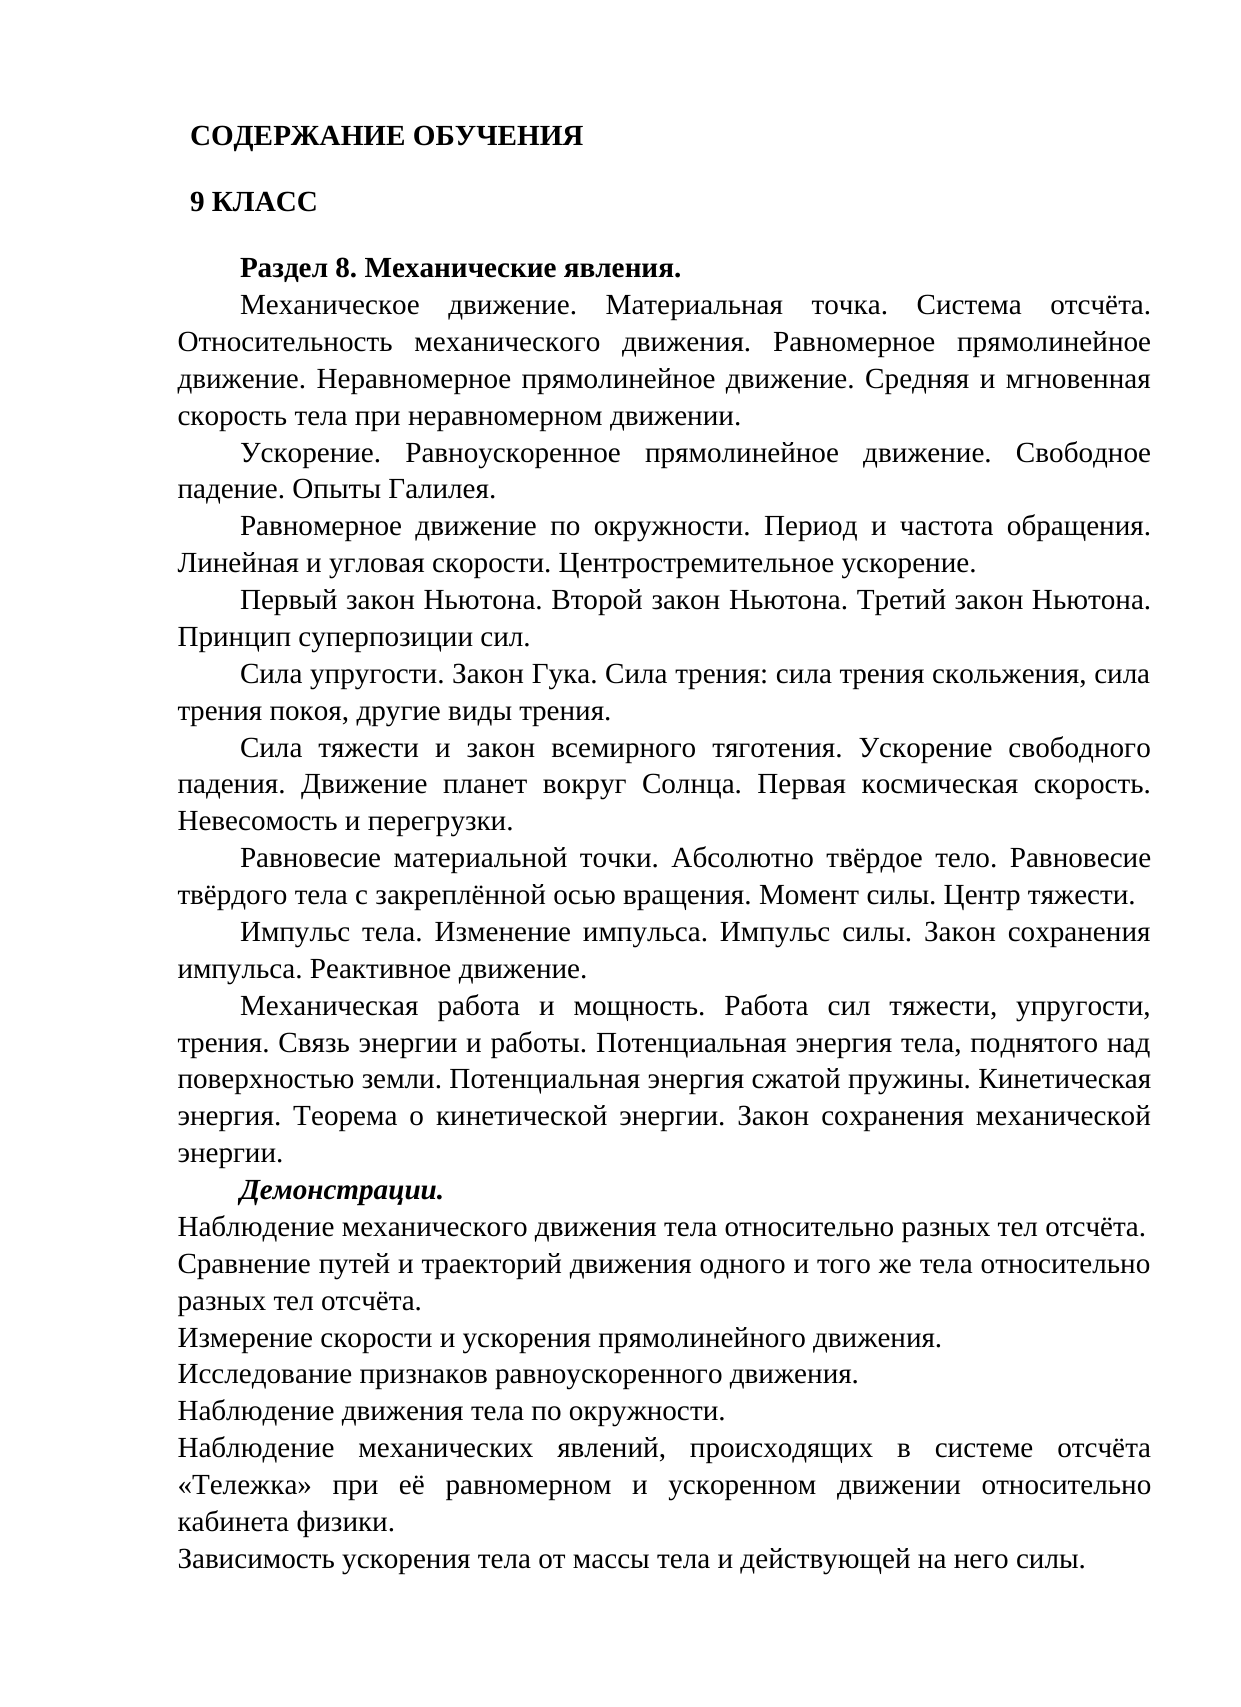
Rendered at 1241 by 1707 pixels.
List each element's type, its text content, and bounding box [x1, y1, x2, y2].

text Механическое движение. Материальная точка. Система отсчёта. Относительность механического движения. Равномерное прямолинейное движение. Неравномерное прямолинейное движение. Средняя и мгновенная скорость тела при неравномерном движении. [177, 287, 1152, 431]
text Раздел 8. Механические явления. [177, 250, 1152, 284]
text Наблюдение механических явлений, происходящих в системе отсчёта «Тележка» при её равномерном и ускоренном движении относительно кабинета физики. [177, 1430, 1152, 1538]
text Исследование признаков равноускоренного движения. [177, 1357, 1152, 1390]
text Ускорение. Равноускоренное прямолинейное движение. Свободное падение. Опыты Галилея. [177, 435, 1152, 505]
text Первый закон Ньютона. Второй закон Ньютона. Третий закон Ньютона. Принцип суперпозиции сил. [177, 582, 1152, 653]
text Механическая работа и мощность. Работа сил тяжести, упругости, трения. Связь энергии и работы. Потенциальная энергия тела, поднятого над поверхностью земли. Потенциальная энергия сжатой пружины. Кинетическая энергия. Теорема о кинетической энергии. Закон сохранения механической энергии. [177, 988, 1152, 1169]
text Сила тяжести и закон всемирного тяготения. Ускорение свободного падения. Движение планет вокруг Солнца. Первая космическая скорость. Невесомость и перегрузки. [177, 730, 1152, 837]
text Импульс тела. Изменение импульса. Импульс силы. Закон сохранения импульса. Реактивное движение. [177, 914, 1152, 984]
text Измерение скорости и ускорения прямолинейного движения. [177, 1320, 1152, 1353]
text СОДЕРЖАНИЕ ОБУЧЕНИЯ [190, 118, 1152, 152]
text Равномерное движение по окружности. Период и частота обращения. Линейная и угловая скорости. Центростремительное ускорение. [177, 508, 1152, 579]
text Демонстрации. [177, 1172, 1152, 1206]
text Наблюдение механического движения тела относительно разных тел отсчёта. [177, 1209, 1152, 1243]
text Сравнение путей и траекторий движения одного и того же тела относительно разных тел отсчёта. [177, 1246, 1152, 1316]
text 9 КЛАСС [190, 184, 1152, 218]
text Сила упругости. Закон Гука. Сила трения: сила трения скольжения, сила трения покоя, другие виды трения. [177, 656, 1152, 726]
text Наблюдение движения тела по окружности. [177, 1393, 1152, 1427]
text Зависимость ускорения тела от массы тела и действующей на него силы. [177, 1541, 1152, 1574]
text Равновесие материальной точки. Абсолютно твёрдое тело. Равновесие твёрдого тела с закреплённой осью вращения. Момент силы. Центр тяжести. [177, 840, 1152, 911]
